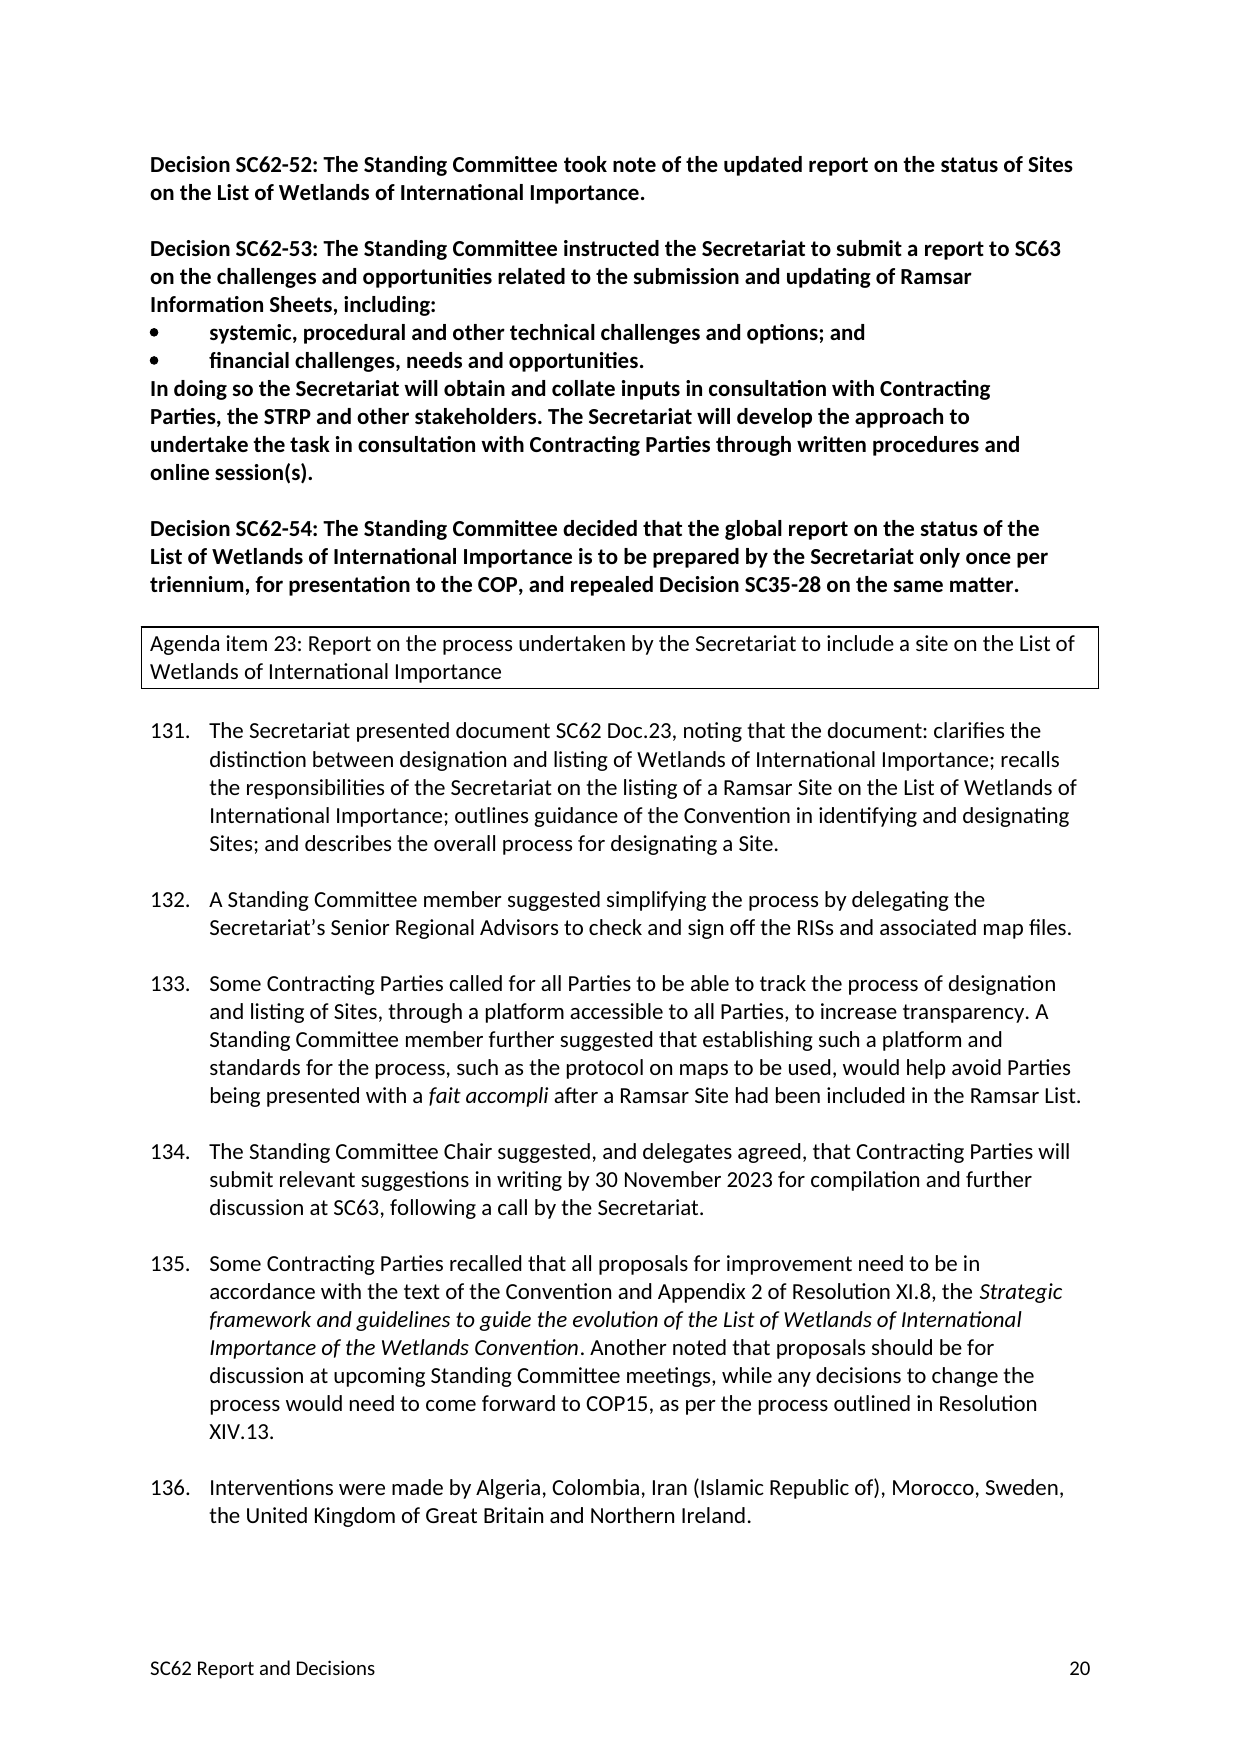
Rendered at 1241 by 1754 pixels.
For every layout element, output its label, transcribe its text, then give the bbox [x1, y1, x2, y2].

text Agenda item 23: Report on the process undertaken by the Secretariat to include a site on the List of Wetlands of International Importance [142, 628, 1098, 688]
text 135. Some Contracting Parties recalled that all proposals for improvement need to be in accordance with the text of the Convention and Appendix 2 of Resolution XI.8, the Strategic framework and guidelines to guide the evolution of the List of Wetlands of International Importance of the Wetlands Convention. Another noted that proposals should be for discussion at upcoming Standing Committee meetings, while any decisions to change the process would need to come forward to COP15, as per the process outlined in Resolution XIV.13. [150, 1249, 1090, 1445]
list financial challenges, needs and opportunities. [150, 346, 1090, 374]
text In doing so the Secretariat will obtain and collate inputs in consultation with Contracting Parties, the STRP and other stakeholders. The Secretariat will develop the approach to undertake the task in consultation with Contracting Parties through written procedures and online session(s). [150, 374, 1057, 486]
text Decision SC62-53: The Standing Committee instructed the Secretariat to submit a report to SC63 on the challenges and opportunities related to the submission and updating of Ramsar Information Sheets, including: [150, 234, 1090, 318]
text 133. Some Contracting Parties called for all Parties to be able to track the process of designation and listing of Sites, through a platform accessible to all Parties, to increase transparency. A Standing Committee member further suggested that establishing such a platform and standards for the process, such as the protocol on maps to be used, would help avoid Parties being presented with a fait accompli after a Ramsar Site had been included in the Ramsar List. [150, 969, 1090, 1109]
text 131. The Secretariat presented document SC62 Doc.23, noting that the document: clarifies the distinction between designation and listing of Wetlands of International Importance; recalls the responsibilities of the Secretariat on the listing of a Ramsar Site on the List of Wetlands of International Importance; outlines guidance of the Convention in identifying and designating Sites; and describes the overall process for designating a Site. [150, 717, 1090, 857]
text 132. A Standing Committee member suggested simplifying the process by delegating the Secretariat’s Senior Regional Advisors to check and sign off the RISs and associated map files. [150, 885, 1090, 941]
text 136. Interventions were made by Algeria, Colombia, Iran (Islamic Republic of), Morocco, Sweden, the United Kingdom of Great Britain and Northern Ireland. [150, 1473, 1090, 1529]
text Decision SC62-52: The Standing Committee took note of the updated report on the status of Sites on the List of Wetlands of International Importance. [150, 150, 1090, 206]
list systemic, procedural and other technical challenges and options; and [150, 318, 1090, 346]
text 134. The Standing Committee Chair suggested, and delegates agreed, that Contracting Parties will submit relevant suggestions in writing by 30 November 2023 for compilation and further discussion at SC63, following a call by the Secretariat. [150, 1137, 1090, 1221]
text Decision SC62-54: The Standing Committee decided that the global report on the status of the List of Wetlands of International Importance is to be prepared by the Secretariat only once per triennium, for presentation to the COP, and repealed Decision SC35-28 on the same matter. [150, 514, 1057, 598]
